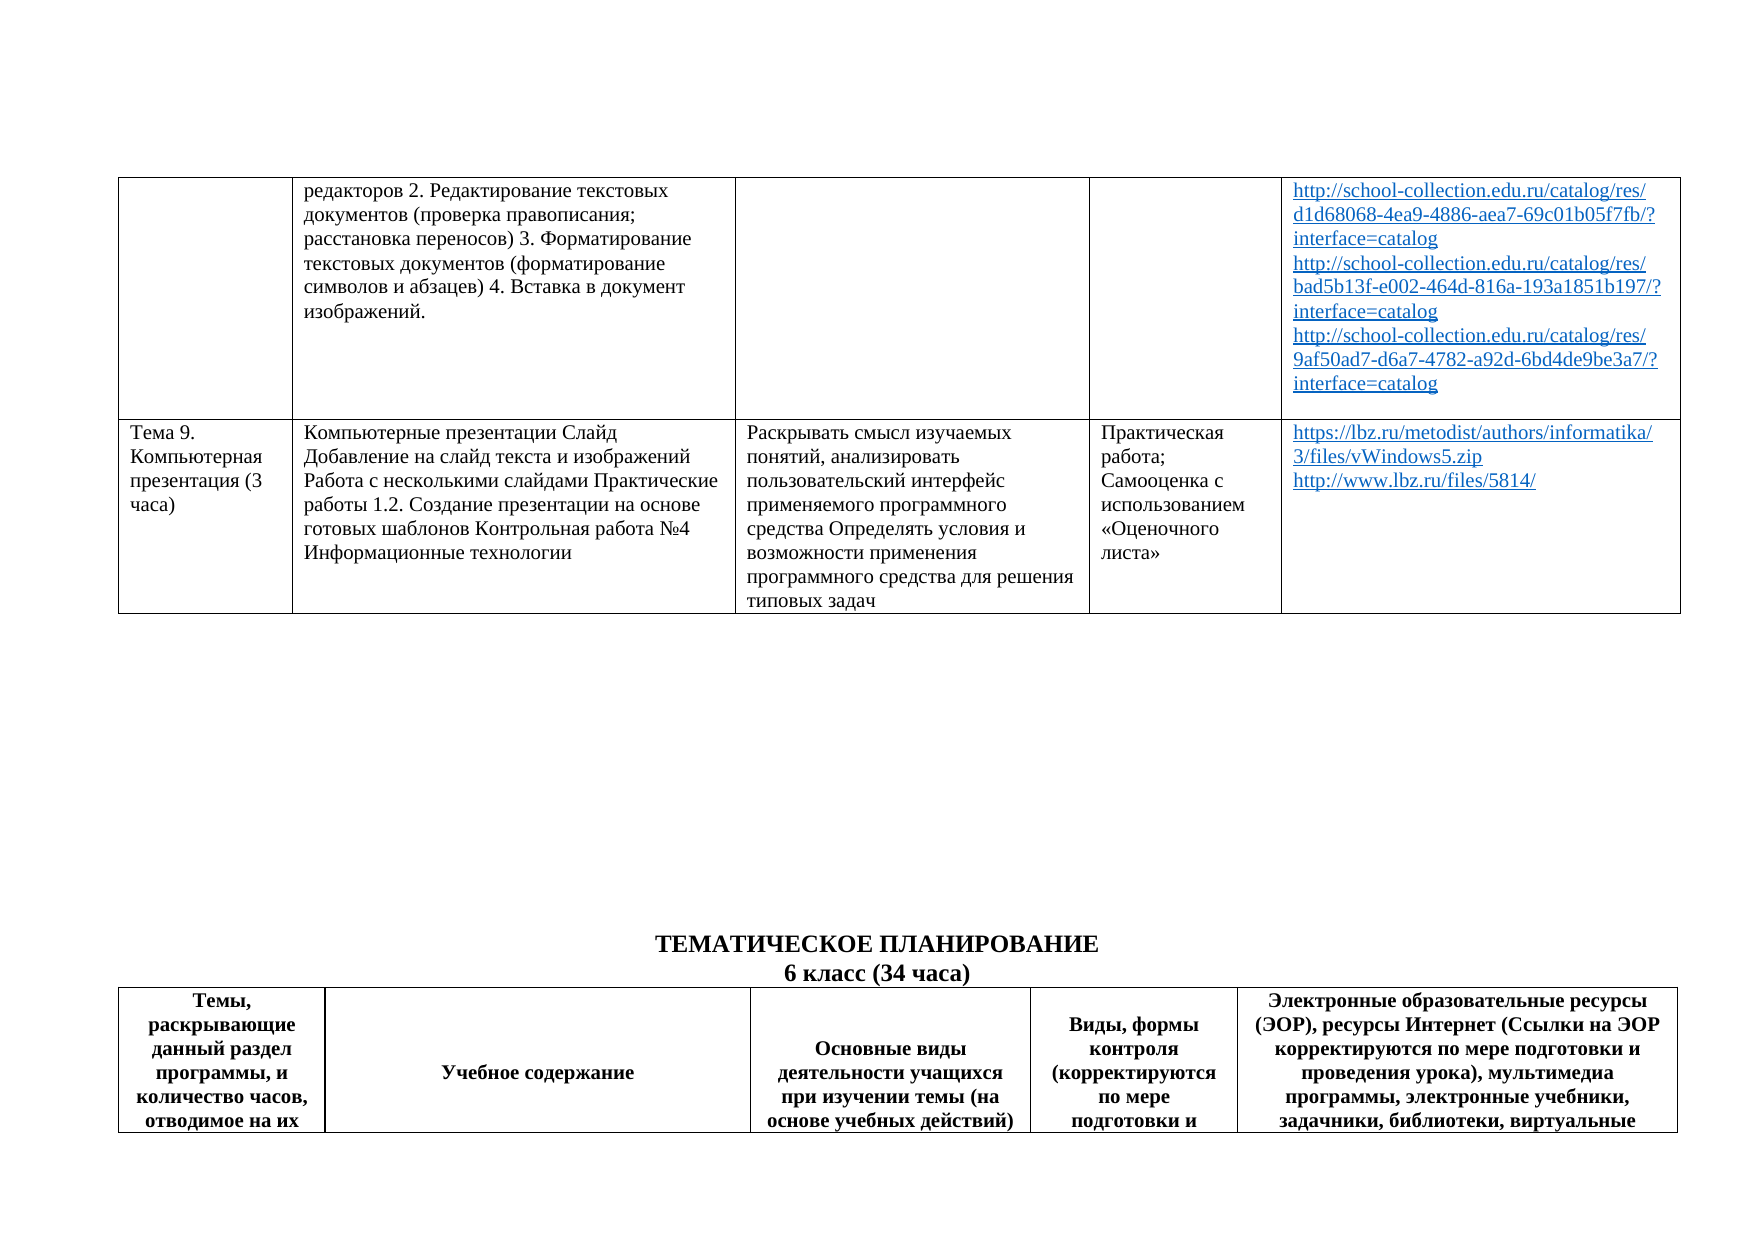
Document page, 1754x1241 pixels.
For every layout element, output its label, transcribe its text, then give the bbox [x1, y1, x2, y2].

table_cell Компьютерные презентации Слайд Добавление на слайд текста и изображений Работа с несколькими слайдами Практические работы 1.2. Создание презентации на основе готовых шаблонов Контрольная работа №4 Информационные технологии [293, 420, 735, 612]
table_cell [1282, 178, 1680, 419]
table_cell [736, 178, 1089, 419]
table_cell Практическая работа; Самооценка с использованием «Оценочного листа» [1090, 420, 1281, 612]
table_header Учебное содержание [326, 988, 750, 1132]
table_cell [119, 178, 292, 419]
text 6 класс (34 часа) [118, 958, 1636, 987]
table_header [119, 988, 324, 1132]
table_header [1031, 988, 1237, 1132]
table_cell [1090, 178, 1281, 419]
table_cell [293, 178, 735, 419]
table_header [751, 988, 1030, 1132]
text ТЕМАТИЧЕСКОЕ ПЛАНИРОВАНИЕ [118, 929, 1636, 958]
table_cell Тема 9. Компьютерная презентация (3 часа) [119, 420, 292, 612]
table_cell https://lbz.ru/metodist/authors/informatika/3/files/vWindows5.zip http://www.lbz.ru/files/5814/ [1282, 420, 1680, 612]
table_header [1238, 988, 1677, 1132]
table_cell Раскрывать смысл изучаемых понятий, анализировать пользовательский интерфейс применяемого программного средства Определять условия и возможности применения программного средства для решения типовых задач [736, 420, 1089, 612]
